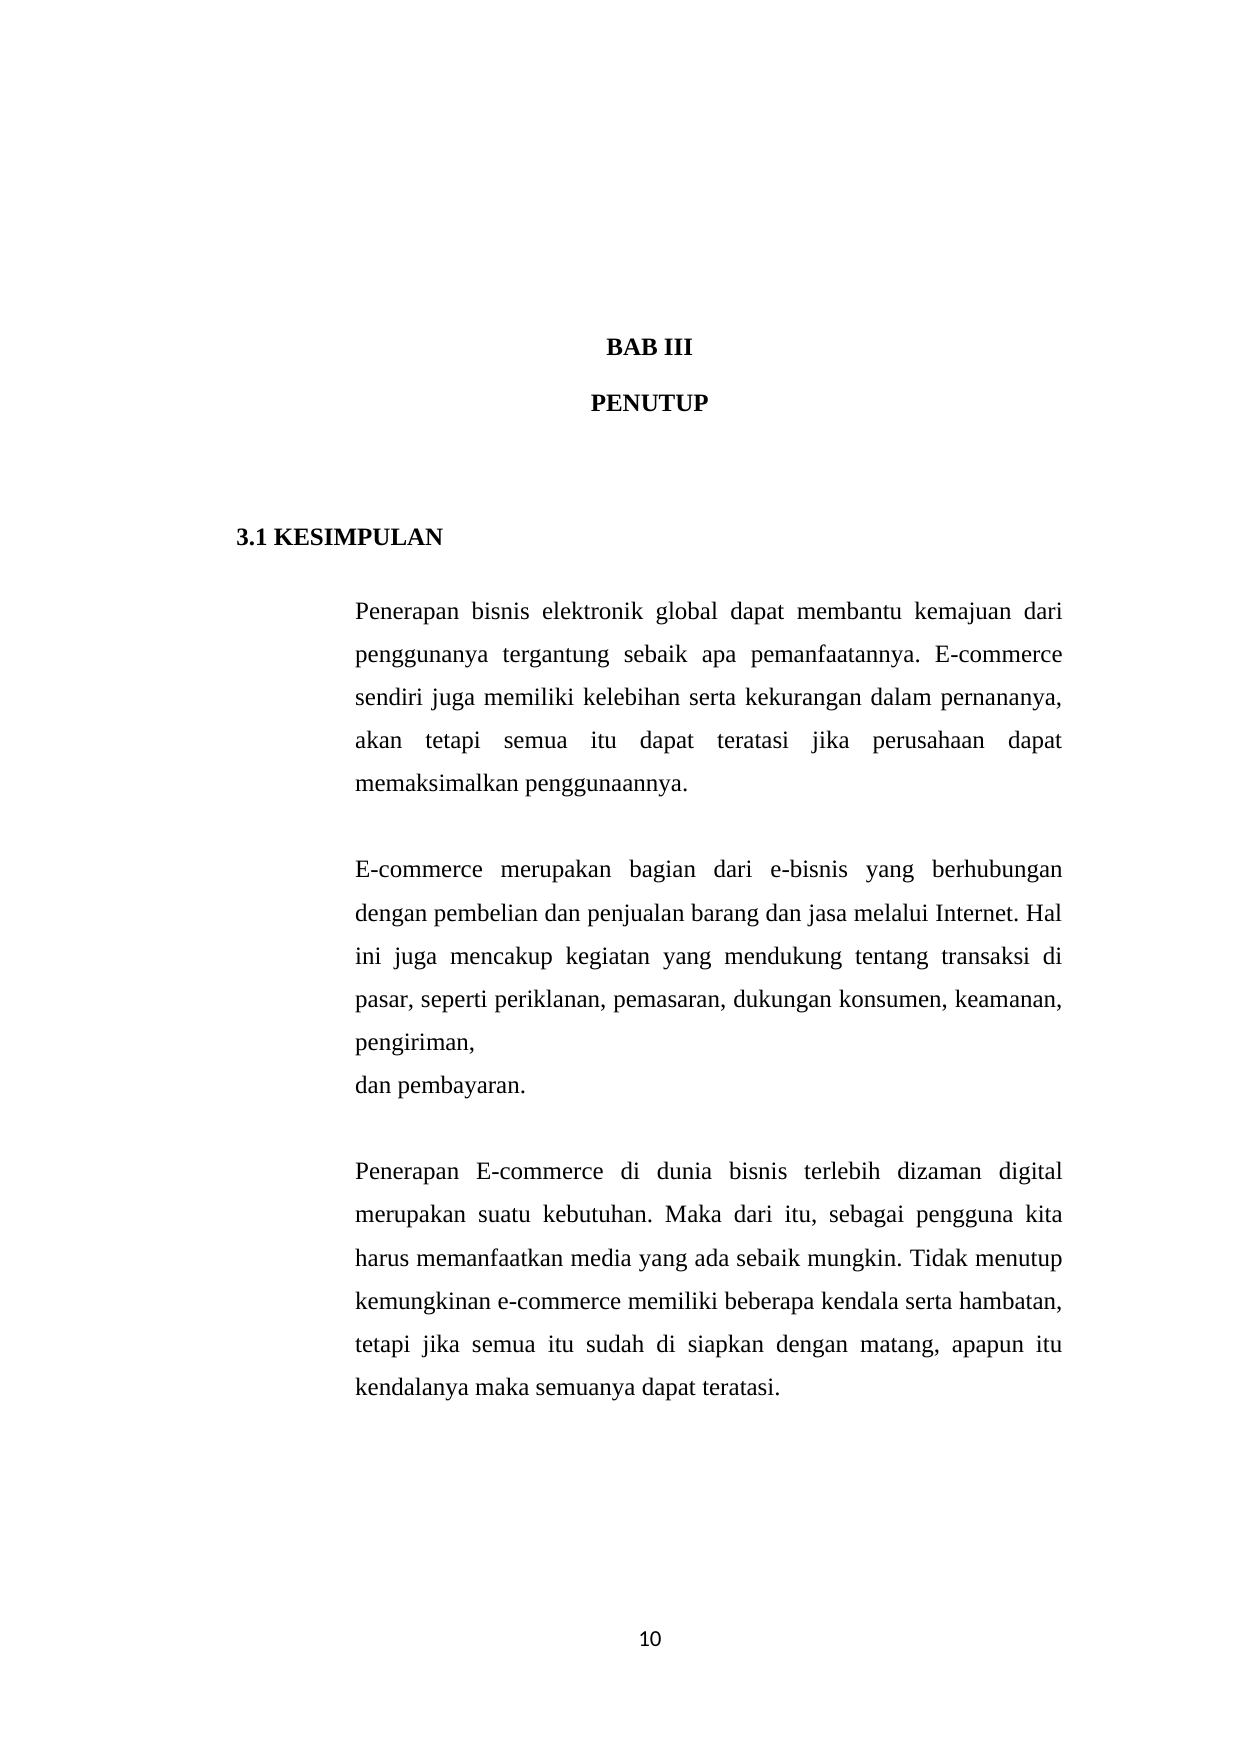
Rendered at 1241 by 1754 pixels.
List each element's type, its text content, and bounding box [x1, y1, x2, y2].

list E-commerce merupakan bagian dari e-bisnis yang berhubungan dengan pembelian dan penjualan barang dan jasa melalui Internet. Hal ini juga mencakup kegiatan yang mendukung tentang transaksi di pasar, seperti periklanan, pemasaran, dukungan konsumen, keamanan, pengiriman, [355, 854, 1063, 1056]
list Penerapan bisnis elektronik global dapat membantu kemajuan dari penggunanya tergantung sebaik apa pemanfaatannya. E-commerce sendiri juga memiliki kelebihan serta kekurangan dalam pernananya, akan tetapi semua itu dapat teratasi jika perusahaan dapat memaksimalkan penggunaannya. [355, 596, 1063, 797]
subtitle 3.1 KESIMPULAN [236, 522, 1063, 550]
list dan pembayaran. [355, 1070, 1063, 1099]
list Penerapan E-commerce di dunia bisnis terlebih dizaman digital merupakan suatu kebutuhan. Maka dari itu, sebagai pengguna kita harus memanfaatkan media yang ada sebaik mungkin. Tidak menutup kemungkinan e-commerce memiliki beberapa kendala serta hambatan, tetapi jika semua itu sudah di siapkan dengan matang, apapun itu kendalanya maka semuanya dapat teratasi. [355, 1156, 1063, 1401]
subtitle BAB III [236, 332, 1063, 360]
subtitle PENUTUP [236, 388, 1063, 416]
